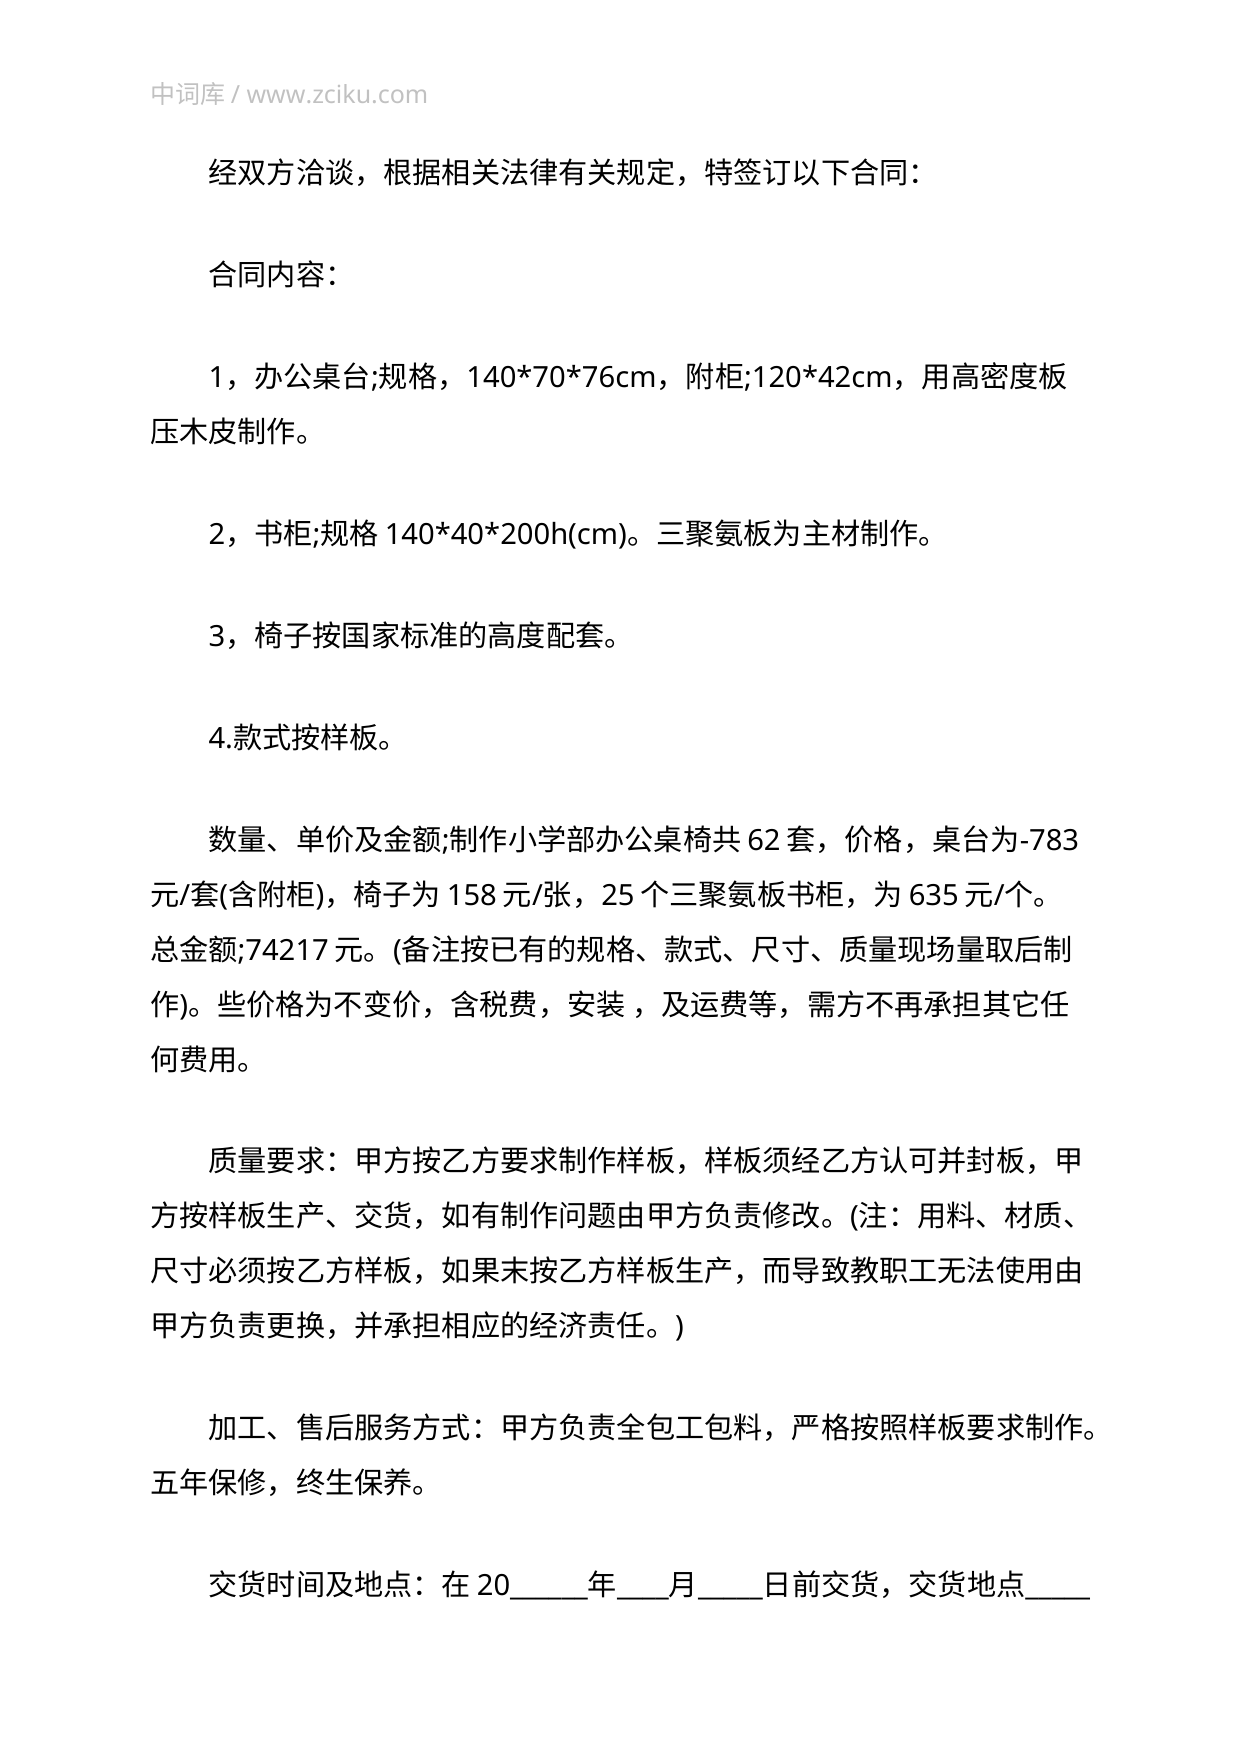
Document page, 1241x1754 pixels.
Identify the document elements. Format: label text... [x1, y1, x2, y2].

text 3，椅子按国家标准的高度配套。 [150, 612, 1090, 655]
text 质量要求：甲方按乙方要求制作样板，样板须经乙方认可并封板，甲方按样板生产、交货，如有制作问题由甲方负责修改。(注：用料、材质、尺寸必须按乙方样板，如果末按乙方样板生产，而导致教职工无法使用由甲方负责更换，并承担相应的经济责任。) [150, 1138, 1090, 1345]
text 4.款式按样板。 [150, 714, 1090, 757]
text 2，书柜;规格140*40*200h(cm)。三聚氨板为主材制作。 [150, 510, 1090, 553]
text 经双方洽谈，根据相关法律有关规定，特签订以下合同： [150, 150, 1090, 192]
text 数量、单价及金额;制作小学部办公桌椅共62套，价格，桌台为-783元/套(含附柜)，椅子为158元/张，25个三聚氨板书柜，为635元/个。总金额;74217元。(备注按已有的规格、款式、尺寸、质量现场量取后制作)。些价格为不变价，含税费，安装 ，及运费等，需方不再承担其它任何费用。 [150, 816, 1090, 1078]
text 加工、售后服务方式：甲方负责全包工包料，严格按照样板要求制作。五年保修，终生保养。 [150, 1405, 1090, 1502]
text 1，办公桌台;规格，140*70*76cm，附柜;120*42cm，用高密度板压木皮制作。 [150, 353, 1090, 451]
text 合同内容： [150, 252, 1090, 294]
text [150, 1561, 1090, 1604]
